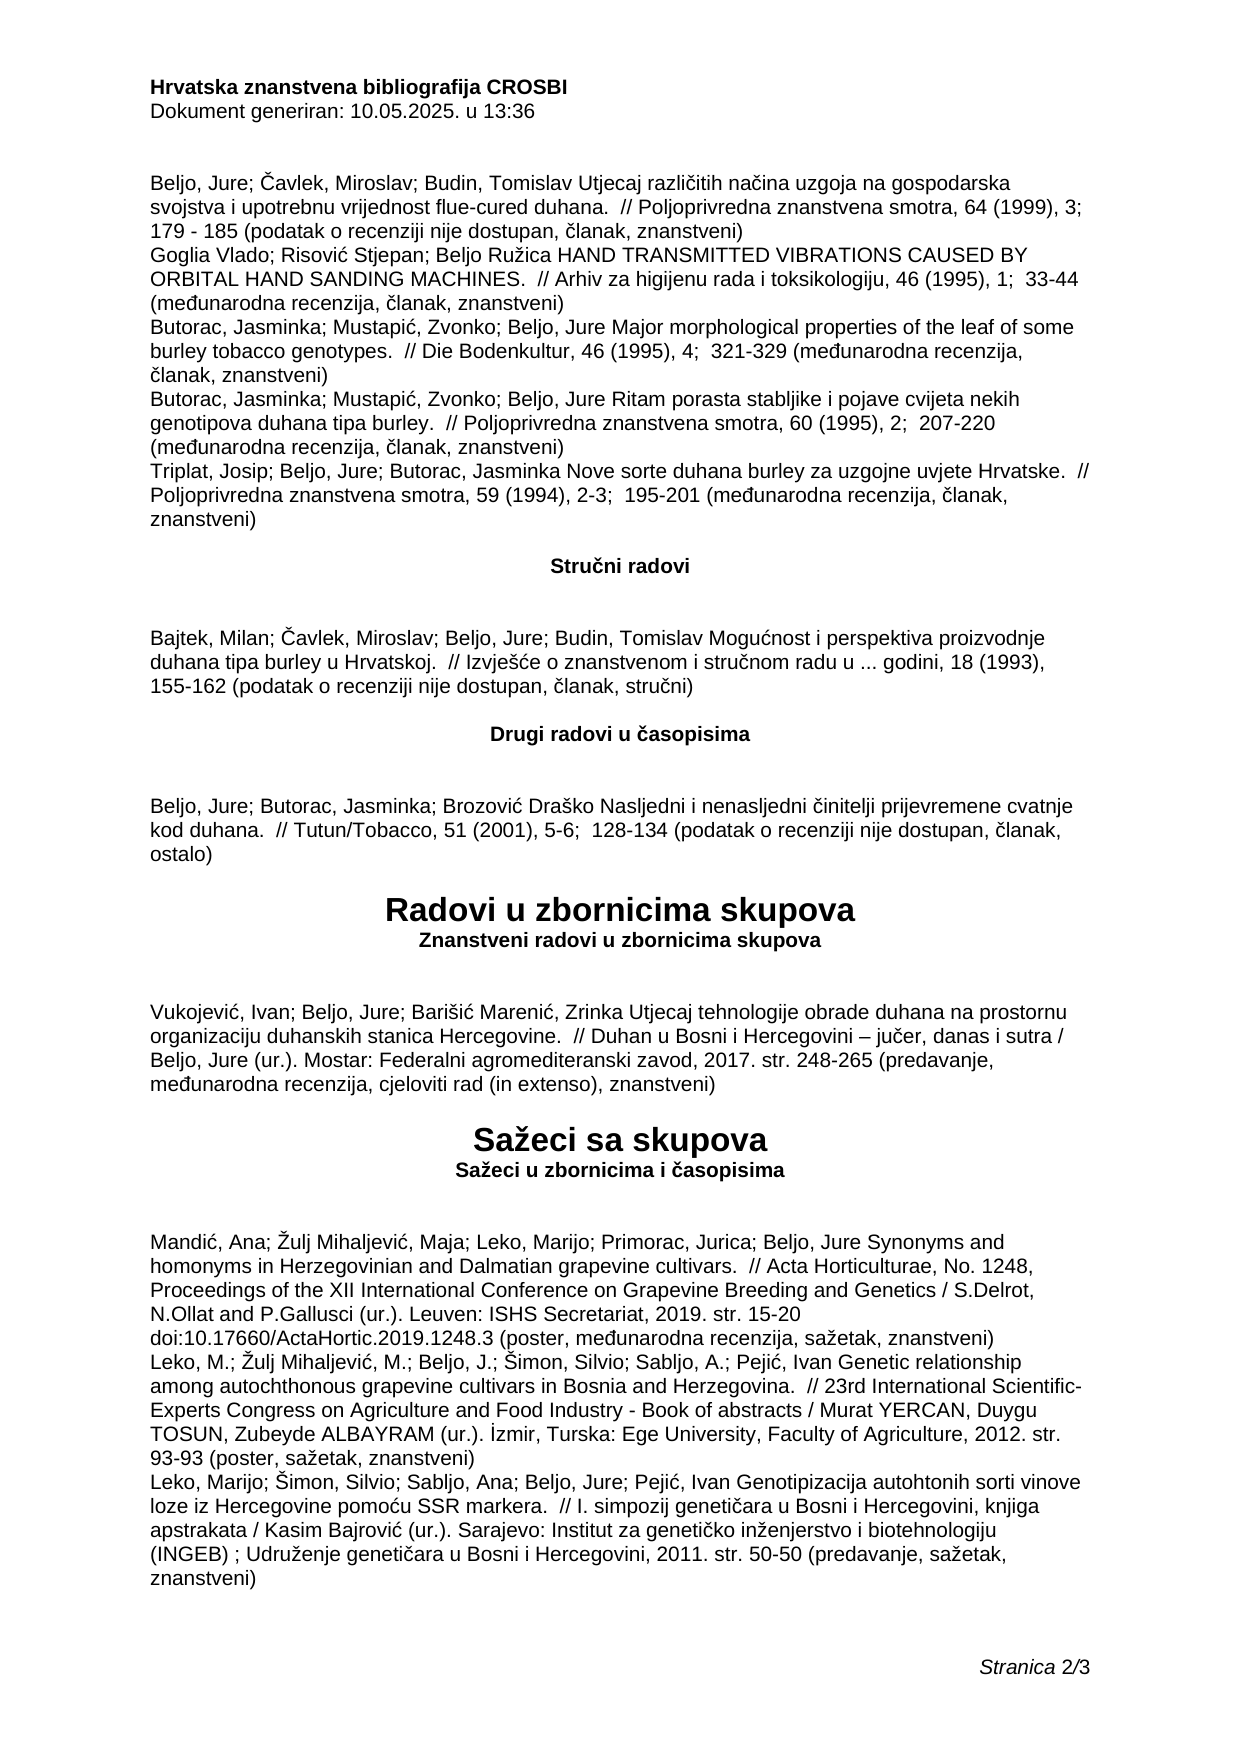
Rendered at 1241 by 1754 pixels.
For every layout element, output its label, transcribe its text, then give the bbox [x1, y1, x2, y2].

text Leko, Marijo; Šimon, Silvio; Sabljo, Ana; Beljo, Jure; Pejić, Ivan [150, 1470, 1090, 1589]
text Beljo, Jure; Čavlek, Miroslav; Budin, Tomislav [150, 171, 1090, 243]
text Mandić, Ana; Žulj Mihaljević, Maja; Leko, Marijo; Primorac, Jurica; Beljo, Jure [150, 1230, 1090, 1350]
subtitle Radovi u zbornicima skupova [150, 890, 1090, 928]
text Triplat, Josip; Beljo, Jure; Butorac, Jasminka [150, 458, 1090, 530]
subtitle Stručni radovi [150, 554, 1090, 578]
text Leko, M.; Žulj Mihaljević, M.; Beljo, J.; Šimon, Silvio; Sabljo, A.; Pejić, Ivan [150, 1350, 1090, 1470]
text Butorac, Jasminka; Mustapić, Zvonko; Beljo, Jure [150, 315, 1090, 387]
text Bajtek, Milan; Čavlek, Miroslav; Beljo, Jure; Budin, Tomislav [150, 626, 1090, 698]
subtitle Drugi radovi u časopisima [150, 722, 1090, 746]
text Beljo, Jure; Butorac, Jasminka; Brozović Draško [150, 794, 1090, 866]
text Vukojević, Ivan; Beljo, Jure; Barišić Marenić, Zrinka [150, 1000, 1090, 1096]
subtitle Sažeci sa skupova [150, 1120, 1090, 1158]
subtitle Sažeci u zbornicima i časopisima [150, 1158, 1090, 1182]
text Goglia Vlado; Risović Stjepan; Beljo Ružica [150, 243, 1090, 315]
text Butorac, Jasminka; Mustapić, Zvonko; Beljo, Jure [150, 387, 1090, 458]
subtitle Znanstveni radovi u zbornicima skupova [150, 928, 1090, 952]
